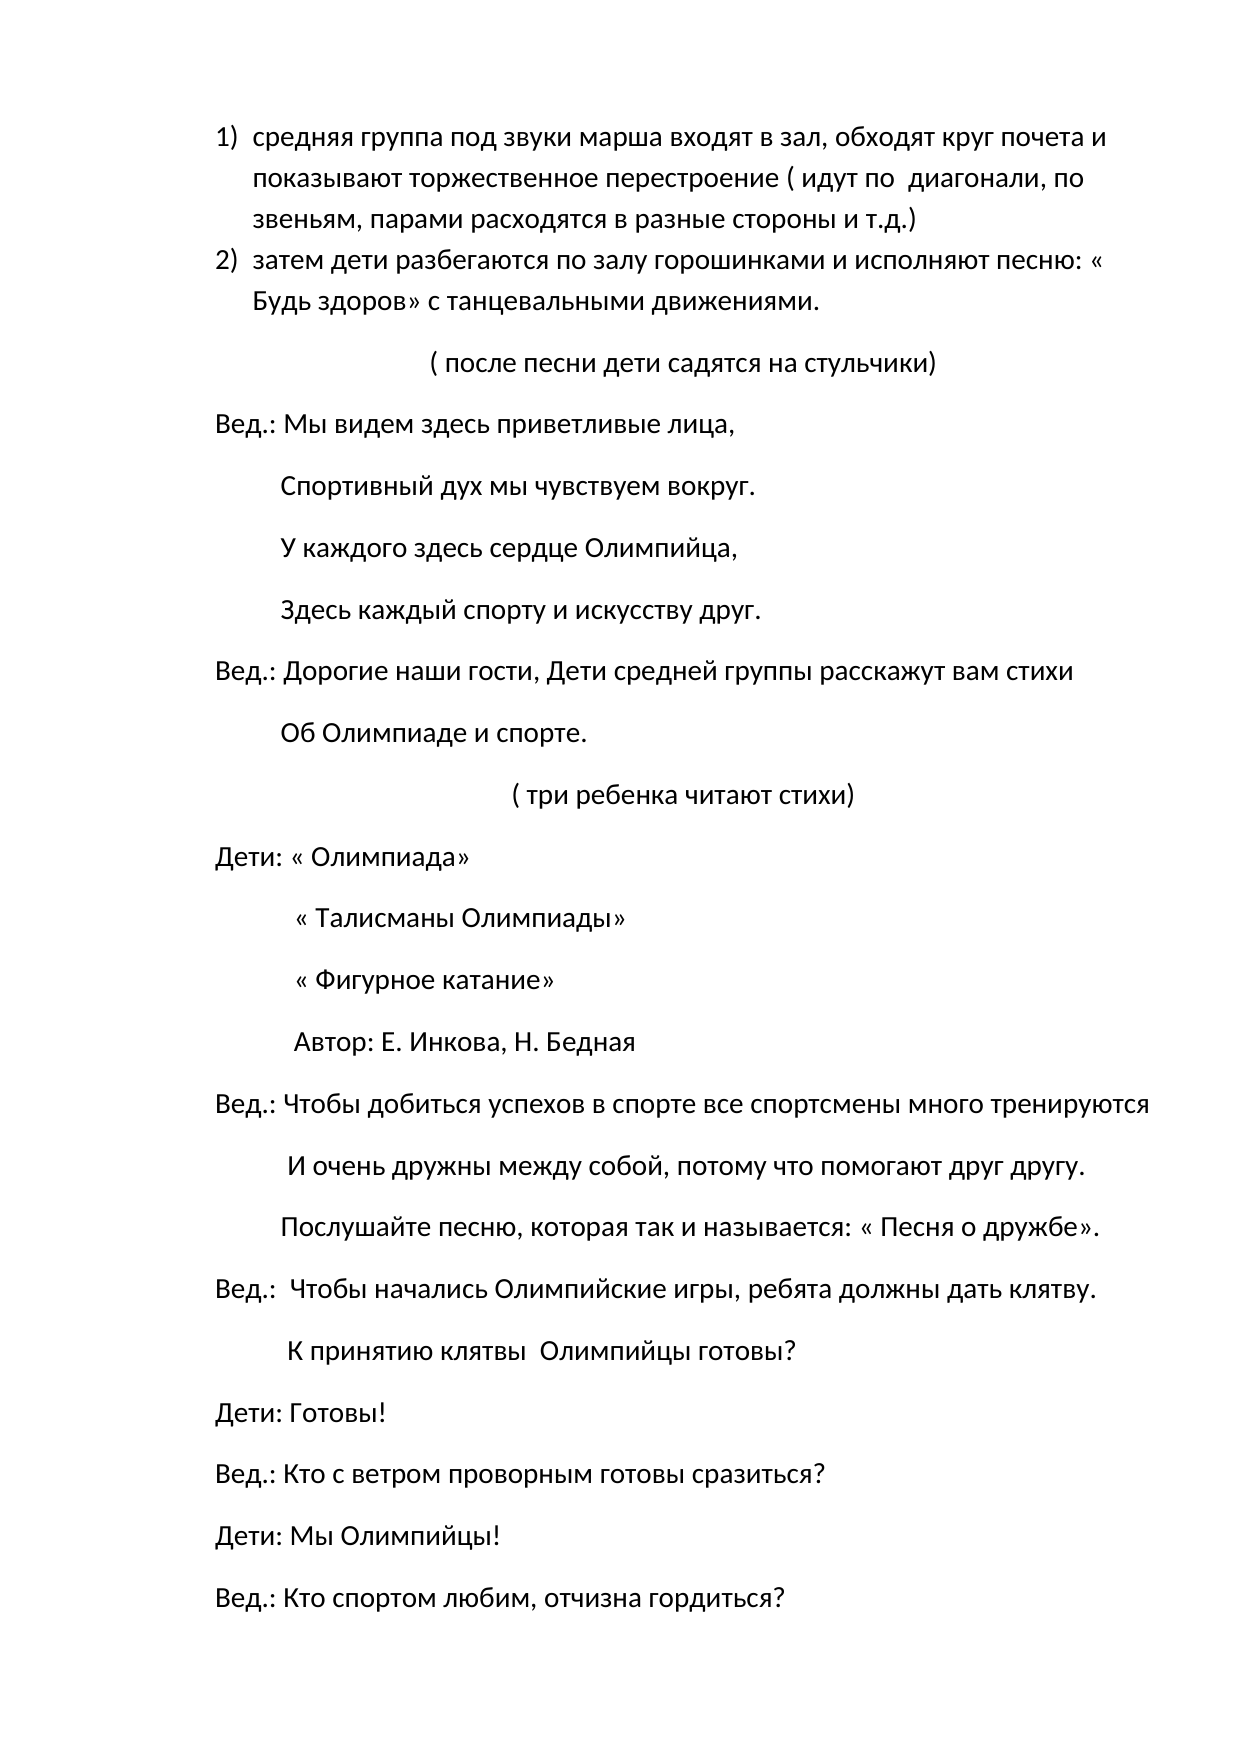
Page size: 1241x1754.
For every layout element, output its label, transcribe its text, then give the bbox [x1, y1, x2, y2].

text Дети: Мы Олимпийцы! [215, 1517, 1152, 1553]
text Вед.: Кто с ветром проворным готовы сразиться? [215, 1456, 1152, 1491]
text Вед.: Дорогие наши гости, Дети средней группы расскажут вам стихи [215, 652, 1152, 688]
text « Талисманы Олимпиады» [215, 899, 1152, 935]
list средняя группа под звуки марша входят в зал, обходят круг почета и показывают торжественное перестроение ( идут по диагонали, по звеньям, парами расходятся в разные стороны и т.д.) [215, 118, 1152, 236]
text Автор: Е. Инкова, Н. Бедная [215, 1023, 1152, 1059]
text К принятию клятвы Олимпийцы готовы? [215, 1332, 1152, 1368]
text Дети: « Олимпиада» [215, 838, 1152, 873]
text И очень дружны между собой, потому что помогают друг другу. [215, 1147, 1152, 1182]
text ( после песни дети садятся на стульчики) [215, 344, 1152, 379]
text Дети: Готовы! [215, 1394, 1152, 1429]
list затем дети разбегаются по залу горошинками и исполняют песню: « Будь здоров» с танцевальными движениями. [215, 241, 1152, 317]
text Вед.: Кто спортом любим, отчизна гордиться? [215, 1579, 1152, 1615]
text Об Олимпиаде и спорте. [215, 714, 1152, 750]
text Вед.: Чтобы начались Олимпийские игры, ребята должны дать клятву. [215, 1270, 1152, 1306]
text Вед.: Чтобы добиться успехов в спорте все спортсмены много тренируются [215, 1085, 1152, 1121]
text « Фигурное катание» [215, 961, 1152, 997]
text Спортивный дух мы чувствуем вокруг. [215, 467, 1152, 503]
text Послушайте песню, которая так и называется: « Песня о дружбе». [215, 1208, 1152, 1244]
text У каждого здесь сердце Олимпийца, [215, 529, 1152, 564]
text Вед.: Мы видем здесь приветливые лица, [215, 405, 1152, 441]
text ( три ребенка читают стихи) [215, 776, 1152, 812]
text Здесь каждый спорту и искусству друг. [215, 591, 1152, 626]
